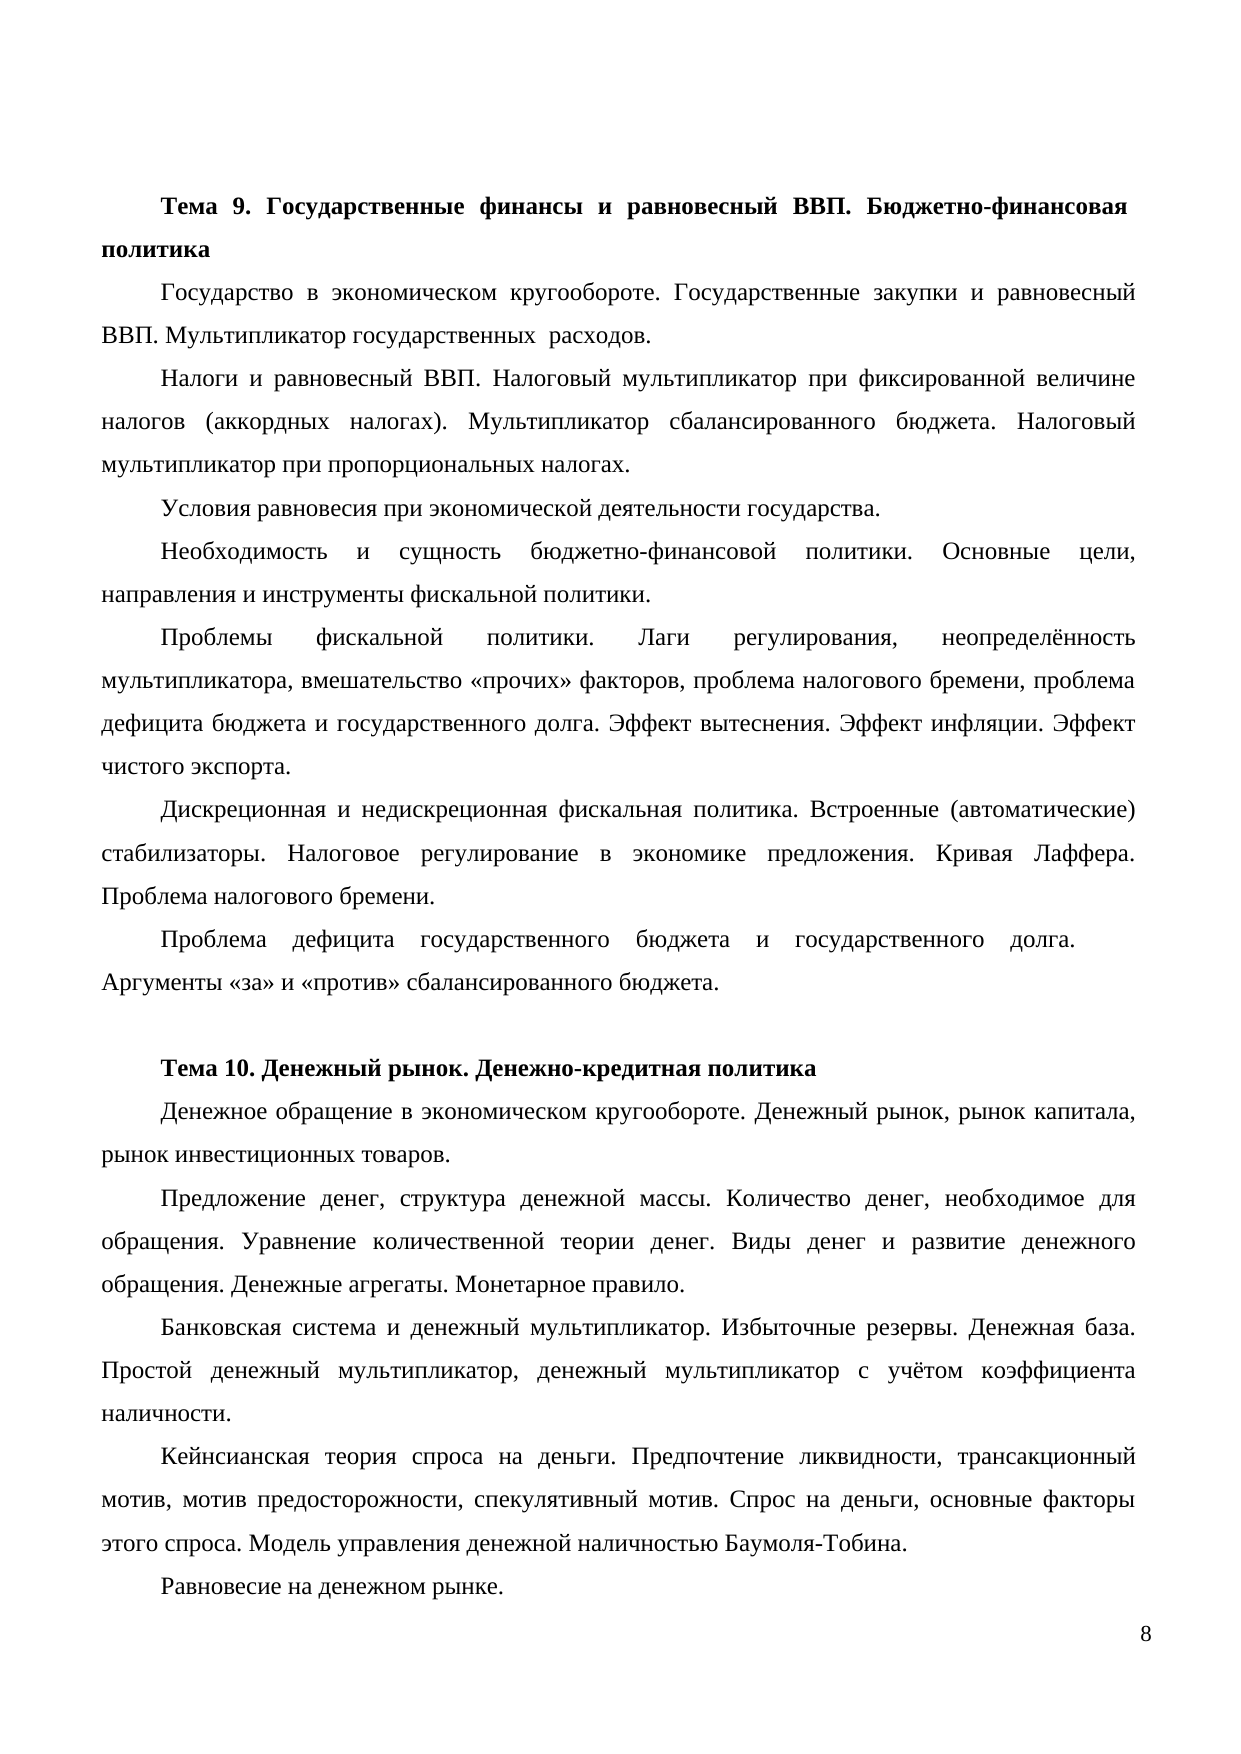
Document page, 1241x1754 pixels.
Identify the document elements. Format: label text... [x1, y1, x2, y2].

text Государство в экономическом кругообороте. Государственные закупки и равновесный ВВП. Мультипликатор государственных расходов. [101, 277, 1137, 349]
text Проблема дефицита государственного бюджета и государственного долга. [160, 924, 1152, 953]
text Кейнсианская теория спроса на деньги. Предпочтение ликвидности, трансакционный мотив, мотив предосторожности, спекулятивный мотив. Спрос на деньги, основные факторы этого спроса. Модель управления денежной наличностью Баумоля-Тобина. [101, 1441, 1137, 1556]
text Предложение денег, структура денежной массы. Количество денег, необходимое для обращения. Уравнение количественной теории денег. Виды денег и развитие денежного обращения. Денежные агрегаты. Монетарное правило. [101, 1183, 1137, 1298]
text Денежное обращение в экономическом кругообороте. Денежный рынок, рынок капитала, рынок инвестиционных товаров. [101, 1096, 1136, 1168]
text Равновесие на денежном рынке. [160, 1571, 1152, 1599]
text Налоги и равновесный ВВП. Налоговый мультипликатор при фиксированной величине налогов (аккордных налогах). Мультипликатор сбалансированного бюджета. Налоговый мультипликатор при пропорциональных налогах. [101, 363, 1137, 478]
text Аргументы «за» и «против» сбалансированного бюджета. [101, 967, 1152, 996]
text Условия равновесия при экономической деятельности государства. [160, 493, 1152, 521]
text Дискреционная и недискреционная фискальная политика. Встроенные (автоматические) стабилизаторы. Налоговое регулирование в экономике предложения. Кривая Лаффера. Проблема налогового бремени. [101, 794, 1136, 909]
subtitle Тема 9. Государственные финансы и равновесный ВВП. Бюджетно-финансовая политика [101, 191, 1128, 263]
text Банковская система и денежный мультипликатор. Избыточные резервы. Денежная база. Простой денежный мультипликатор, денежный мультипликатор с учётом коэффициента наличности. [101, 1312, 1137, 1427]
text Необходимость и сущность бюджетно-финансовой политики. Основные цели, направления и инструменты фискальной политики. [101, 536, 1137, 608]
subtitle Тема 10. Денежный рынок. Денежно-кредитная политика [160, 1053, 1152, 1082]
text Проблемы фискальной политики. Лаги регулирования, неопределённость мультипликатора, вмешательство «прочих» факторов, проблема налогового бремени, проблема дефицита бюджета и государственного долга. Эффект вытеснения. Эффект инфляции. Эффект чистого экспорта. [101, 622, 1137, 780]
